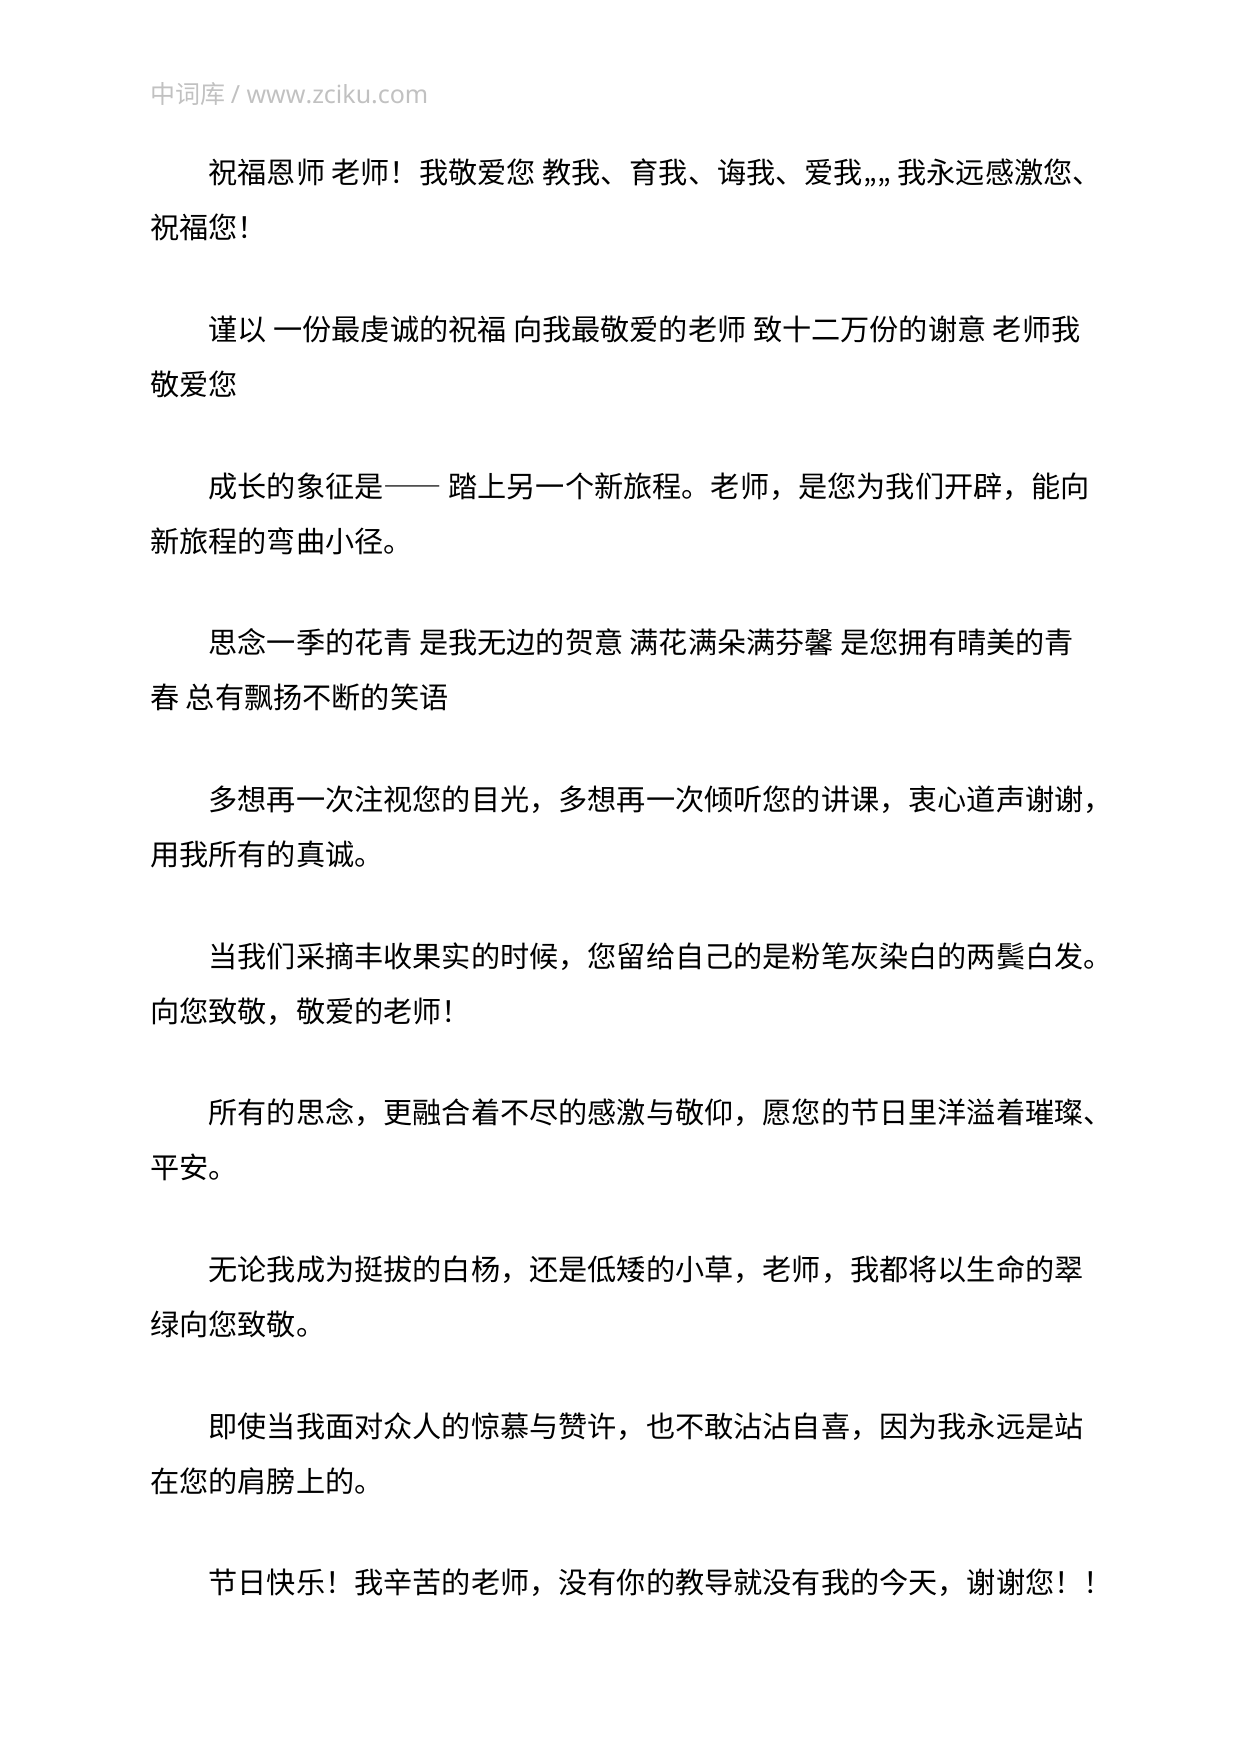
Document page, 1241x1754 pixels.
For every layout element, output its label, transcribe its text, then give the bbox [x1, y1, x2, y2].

text 节日快乐！我辛苦的老师，没有你的教导就没有我的今天，谢谢您！！ [150, 1560, 1090, 1602]
text 无论我成为挺拔的白杨，还是低矮的小草，老师，我都将以生命的翠绿向您致敬。 [150, 1247, 1090, 1344]
text 多想再一次注视您的目光，多想再一次倾听您的讲课，衷心道声谢谢，用我所有的真诚。 [150, 777, 1090, 874]
text 当我们采摘丰收果实的时候，您留给自己的是粉笔灰染白的两鬓白发。向您致敬，敬爱的老师！ [150, 933, 1090, 1031]
text 谨以 一份最虔诚的祝福 向我最敬爱的老师 致十二万份的谢意 老师我敬爱您 [150, 307, 1090, 404]
text 所有的思念，更融合着不尽的感激与敬仰，愿您的节日里洋溢着璀璨、平安。 [150, 1090, 1090, 1187]
text 即使当我面对众人的惊慕与赞许，也不敢沾沾自喜，因为我永远是站在您的肩膀上的。 [150, 1403, 1090, 1501]
text 成长的象征是—— 踏上另一个新旅程。老师，是您为我们开辟，能向新旅程的弯曲小径。 [150, 463, 1090, 561]
text 祝福恩师 老师！我敬爱您 教我、育我、诲我、爱我„„ 我永远感激您、祝福您！ [150, 150, 1090, 247]
text 思念一季的花青 是我无边的贺意 满花满朵满芬馨 是您拥有晴美的青春 总有飘扬不断的笑语 [150, 620, 1090, 717]
